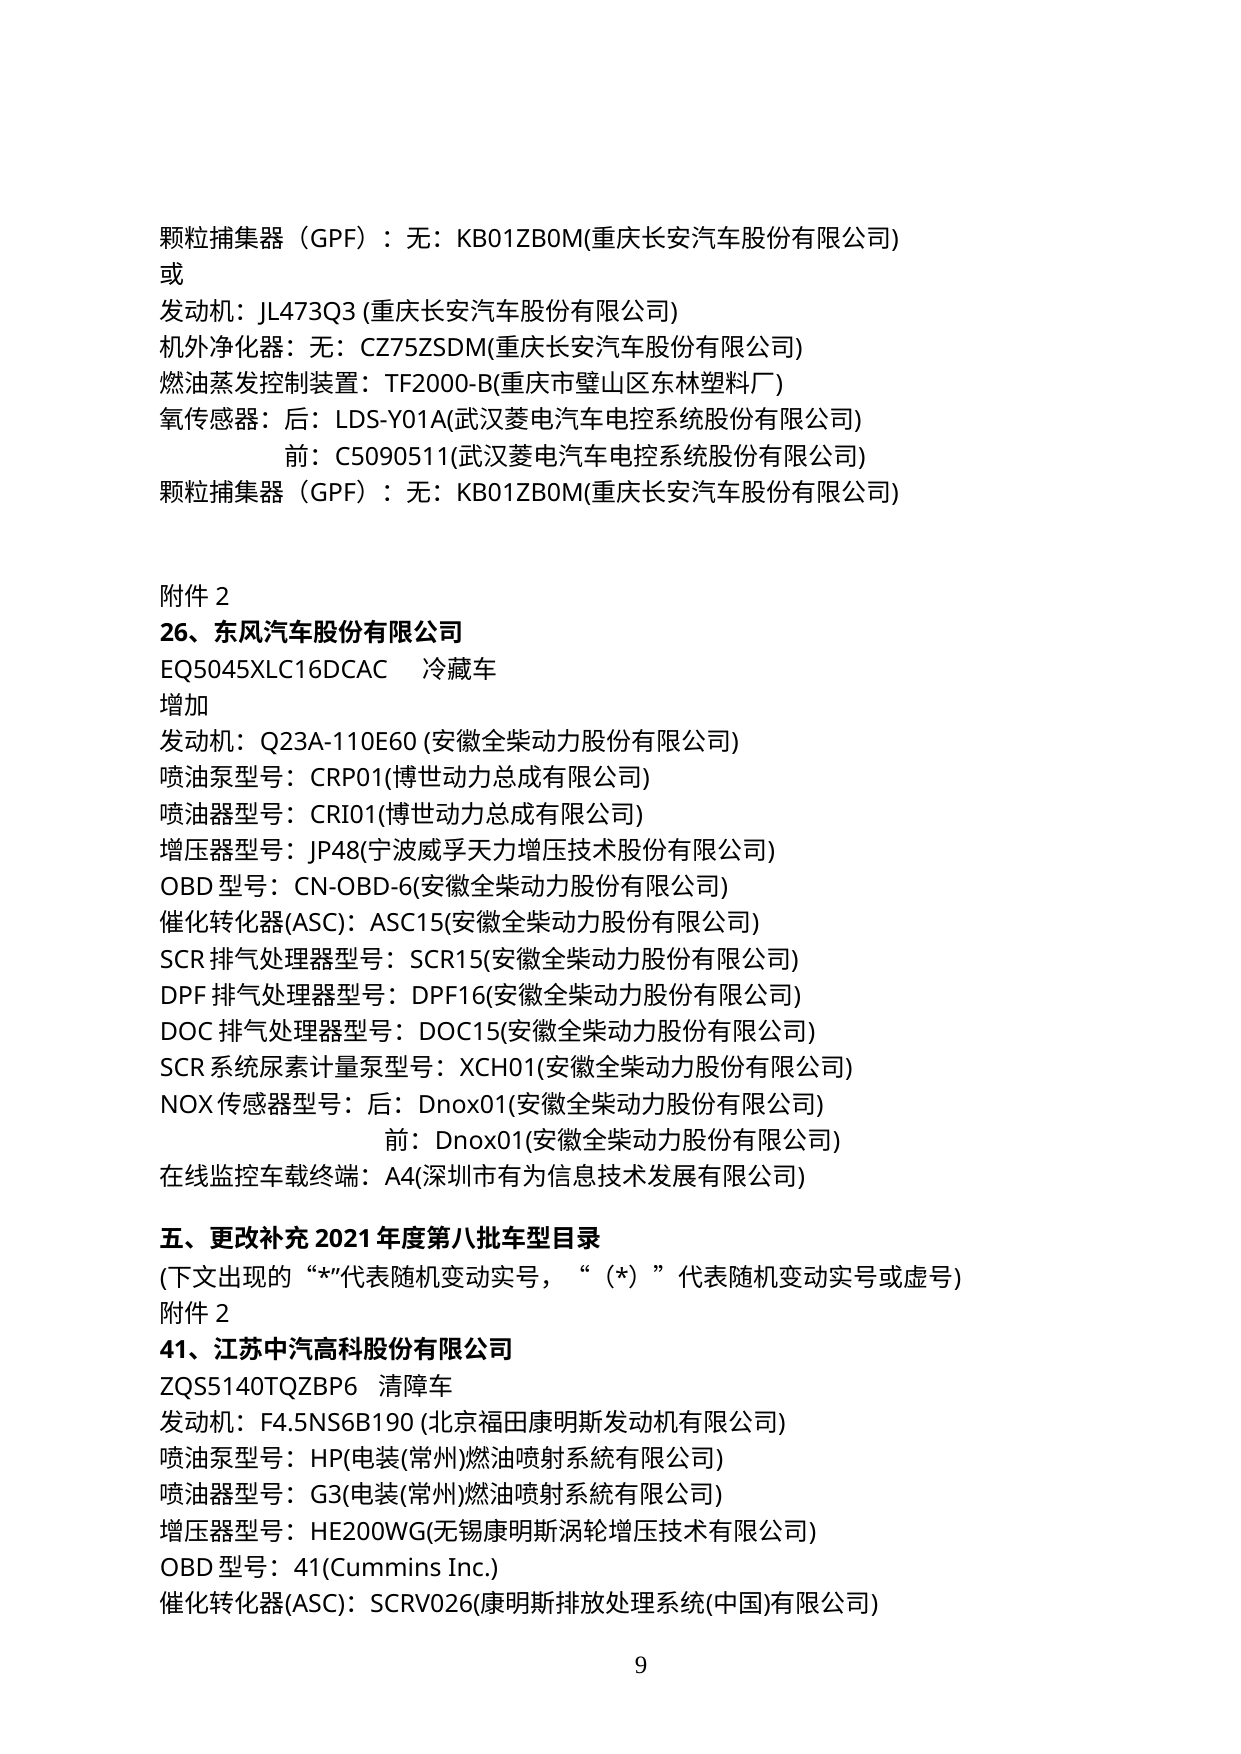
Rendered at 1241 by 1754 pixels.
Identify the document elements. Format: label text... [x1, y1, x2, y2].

text SCR排气处理器型号：SCR15(安徽全柴动力股份有限公司) [159, 939, 1122, 975]
text 颗粒捕集器（GPF）：无：KB01ZB0M(重庆长安汽车股份有限公司) [159, 218, 1122, 255]
text DPF排气处理器型号：DPF16(安徽全柴动力股份有限公司) [159, 975, 1122, 1012]
text 附件 2 [159, 1294, 1122, 1330]
text 增加 [159, 685, 1122, 722]
subtitle 26、东风汽车股份有限公司 [159, 613, 1122, 649]
text EQ5045XLC16DCAC 冷藏车 [159, 649, 1122, 685]
text 喷油器型号：CRI01(博世动力总成有限公司) [159, 794, 1122, 830]
text 前：C5090511(武汉菱电汽车电控系统股份有限公司) [159, 436, 1122, 472]
text 颗粒捕集器（GPF）：无：KB01ZB0M(重庆长安汽车股份有限公司) [159, 472, 1122, 508]
text OBD型号：CN-OBD-6(安徽全柴动力股份有限公司) [159, 867, 1122, 903]
text 机外净化器：无：CZ75ZSDM(重庆长安汽车股份有限公司) [159, 327, 1122, 363]
text OBD型号：41(Cummins Inc.) [159, 1547, 1122, 1584]
subtitle 41、江苏中汽高科股份有限公司 [159, 1330, 1122, 1366]
text 催化转化器(ASC)：ASC15(安徽全柴动力股份有限公司) [159, 903, 1122, 939]
text 喷油泵型号：HP(电装(常州)燃油喷射系統有限公司) [159, 1439, 1122, 1475]
text 或 [159, 255, 1122, 291]
text DOC排气处理器型号：DOC15(安徽全柴动力股份有限公司) [159, 1012, 1122, 1048]
text 催化转化器(ASC)：SCRV026(康明斯排放处理系统(中国)有限公司) [159, 1584, 1122, 1620]
text 发动机：JL473Q3 (重庆长安汽车股份有限公司) [159, 291, 1122, 327]
text 增压器型号：HE200WG(无锡康明斯涡轮增压技术有限公司) [159, 1511, 1122, 1547]
text 氧传感器：后：LDS-Y01A(武汉菱电汽车电控系统股份有限公司) [159, 400, 1122, 436]
text (下文出现的“*”代表随机变动实号，“（*）”代表随机变动实号或虚号) [159, 1252, 1122, 1294]
text 发动机：Q23A-110E60 (安徽全柴动力股份有限公司) [159, 722, 1122, 758]
text 喷油泵型号：CRP01(博世动力总成有限公司) [159, 758, 1122, 794]
text 燃油蒸发控制装置：TF2000-B(重庆市璧山区东林塑料厂) [159, 363, 1122, 400]
text 增压器型号：JP48(宁波威孚天力增压技术股份有限公司) [159, 830, 1122, 867]
text 前：Dnox01(安徽全柴动力股份有限公司) [159, 1120, 1122, 1157]
text 发动机：F4.5NS6B190 (北京福田康明斯发动机有限公司) [159, 1402, 1122, 1439]
text SCR系统尿素计量泵型号：XCH01(安徽全柴动力股份有限公司) [159, 1048, 1122, 1084]
text 附件 2 [159, 577, 1122, 613]
text 五、更改补充2021年度第八批车型目录 [159, 1227, 1122, 1252]
text ZQS5140TQZBP6 清障车 [159, 1366, 1122, 1402]
text NOX传感器型号：后：Dnox01(安徽全柴动力股份有限公司) [159, 1084, 1122, 1120]
text 喷油器型号：G3(电装(常州)燃油喷射系統有限公司) [159, 1475, 1122, 1511]
text 在线监控车载终端：A4(深圳市有为信息技术发展有限公司) [159, 1157, 1122, 1193]
